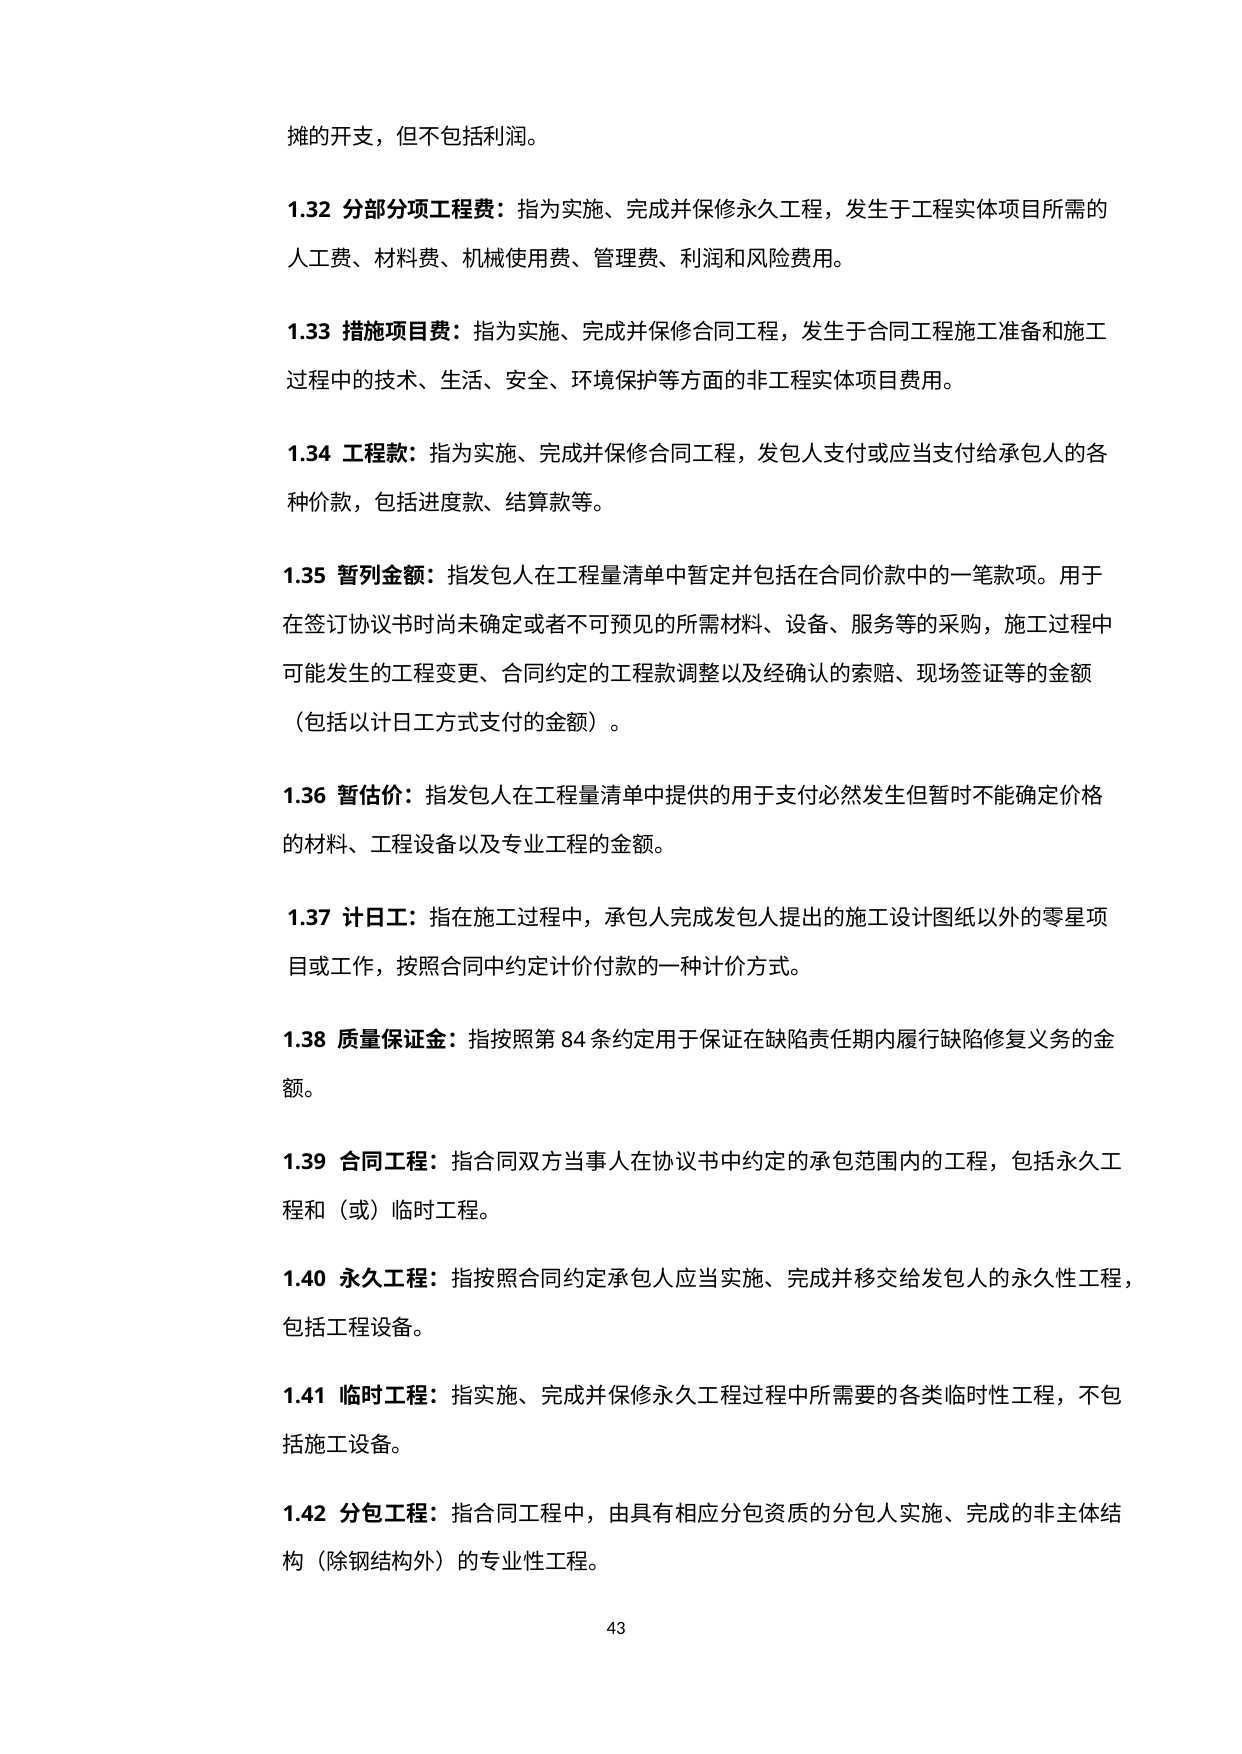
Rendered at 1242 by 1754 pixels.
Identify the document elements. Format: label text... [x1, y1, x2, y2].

text 1.36 暂估价：指发包人在工程量清单中提供的用于支付必然发生但暂时不能确定价格的材料、工程设备以及专业工程的金额。 [282, 778, 1123, 859]
text 1.37 计日工：指在施工过程中，承包人完成发包人提出的施工设计图纸以外的零星项目或工作，按照合同中约定计价付款的一种计价方式。 [287, 900, 1123, 981]
text 1.41 临时工程：指实施、完成并保修永久工程过程中所需要的各类临时性工程，不包括施工设备。 [282, 1378, 1123, 1459]
text 1.34 工程款：指为实施、完成并保修合同工程，发包人支付或应当支付给承包人的各种价款，包括进度款、结算款等。 [287, 436, 1123, 517]
text 1.32 分部分项工程费：指为实施、完成并保修永久工程，发生于工程实体项目所需的人工费、材料费、机械使用费、管理费、利润和风险费用。 [287, 192, 1123, 273]
text 1.40 永久工程：指按照合同约定承包人应当实施、完成并移交给发包人的永久性工程，包括工程设备。 [282, 1261, 1123, 1342]
text 1.38 质量保证金：指按照第84条约定用于保证在缺陷责任期内履行缺陷修复义务的金额。 [282, 1022, 1123, 1103]
text 1.35 暂列金额：指发包人在工程量清单中暂定并包括在合同价款中的一笔款项。用于在签订协议书时尚未确定或者不可预见的所需材料、设备、服务等的采购，施工过程中可能发生的工程变更、合同约定的工程款调整以及经确认的索赔、现场签证等的金额（包括以计日工方式支付的金额）。 [282, 558, 1123, 737]
text 1.39 合同工程：指合同双方当事人在协议书中约定的承包范围内的工程，包括永久工程和（或）临时工程。 [282, 1144, 1123, 1225]
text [287, 118, 1123, 151]
text 1.42 分包工程：指合同工程中，由具有相应分包资质的分包人实施、完成的非主体结构（除钢结构外）的专业性工程。 [282, 1495, 1123, 1576]
text 1.33 措施项目费：指为实施、完成并保修合同工程，发生于合同工程施工准备和施工过程中的技术、生活、安全、环境保护等方面的非工程实体项目费用。 [287, 314, 1123, 395]
